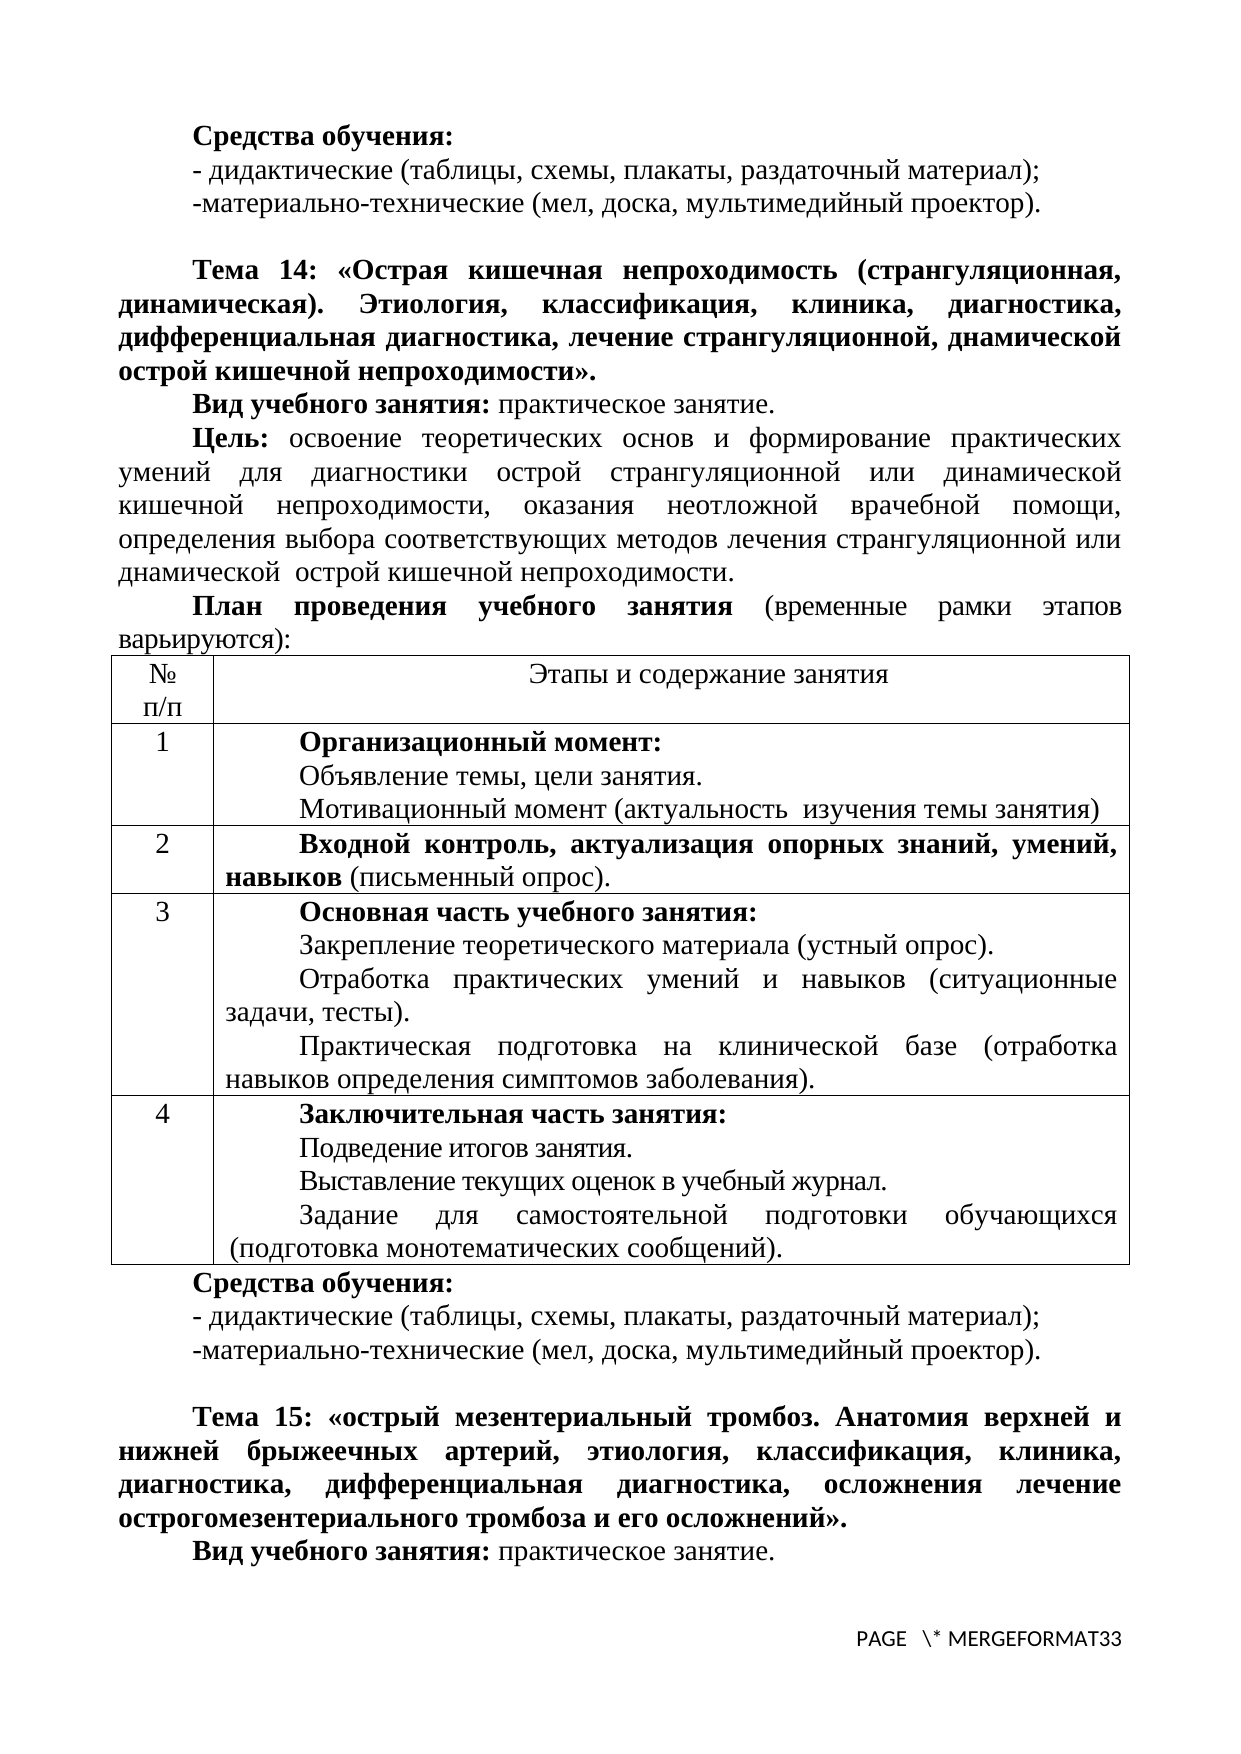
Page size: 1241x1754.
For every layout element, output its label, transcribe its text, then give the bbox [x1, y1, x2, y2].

table_cell 1 [112, 724, 213, 825]
table_cell Заключительная часть занятия: Подведение итогов занятия. Выставление текущих оценок в учебный журнал. Задание для самостоятельной подготовки обучающихся (подготовка монотематических сообщений). [214, 1096, 1129, 1264]
table_header Этапы и содержание занятия [214, 656, 1129, 723]
table_cell Входной контроль, актуализация опорных знаний, умений, навыков (письменный опрос). [214, 826, 1129, 893]
text -материально-технические (мел, доска, мультимедийный проектор). [118, 185, 1122, 219]
text План проведения учебного занятия (временные рамки этапов варьируются): [118, 588, 1122, 655]
text Вид учебного занятия: практическое занятие. [118, 1533, 1122, 1567]
table_cell 4 [112, 1096, 213, 1264]
table_cell Основная часть учебного занятия: Закрепление теоретического материала (устный опрос). Отработка практических умений и навыков (ситуационные задачи, тесты). Практическая подготовка на клинической базе (отработка навыков определения симптомов заболевания). [214, 894, 1129, 1095]
text Тема 14: «Острая кишечная непроходимость (странгуляционная, динамическая). Этиология, классификация, клиника, диагностика, дифференциальная диагностика, лечение странгуляционной, днамической острой кишечной непроходимости». [118, 252, 1122, 387]
text - дидактические (таблицы, схемы, плакаты, раздаточный материал); [118, 1298, 1122, 1332]
table_header № п/п [112, 656, 213, 723]
text -материально-технические (мел, доска, мультимедийный проектор). [118, 1332, 1122, 1366]
table_cell 3 [112, 894, 213, 1095]
text - дидактические (таблицы, схемы, плакаты, раздаточный материал); [118, 152, 1122, 185]
text Цель: освоение теоретических основ и формирование практических умений для диагностики острой странгуляционной или динамической кишечной непроходимости, оказания неотложной врачебной помощи, определения выбора соответствующих методов лечения странгуляционной или днамической острой кишечной непроходимости. [118, 420, 1122, 588]
text Средства обучения: [118, 118, 1122, 152]
table_cell Организационный момент: Объявление темы, цели занятия. Мотивационный момент (актуальность изучения темы занятия) [214, 724, 1129, 825]
table_cell 2 [112, 826, 213, 893]
text Средства обучения: [118, 1265, 1122, 1298]
text Вид учебного занятия: практическое занятие. [118, 387, 1122, 420]
text Тема 15: «острый мезентериальный тромбоз. Анатомия верхней и нижней брыжеечных артерий, этиология, классификация, клиника, диагностика, дифференциальная диагностика, осложнения лечение острогомезентериального тромбоза и его осложнений». [118, 1399, 1122, 1533]
